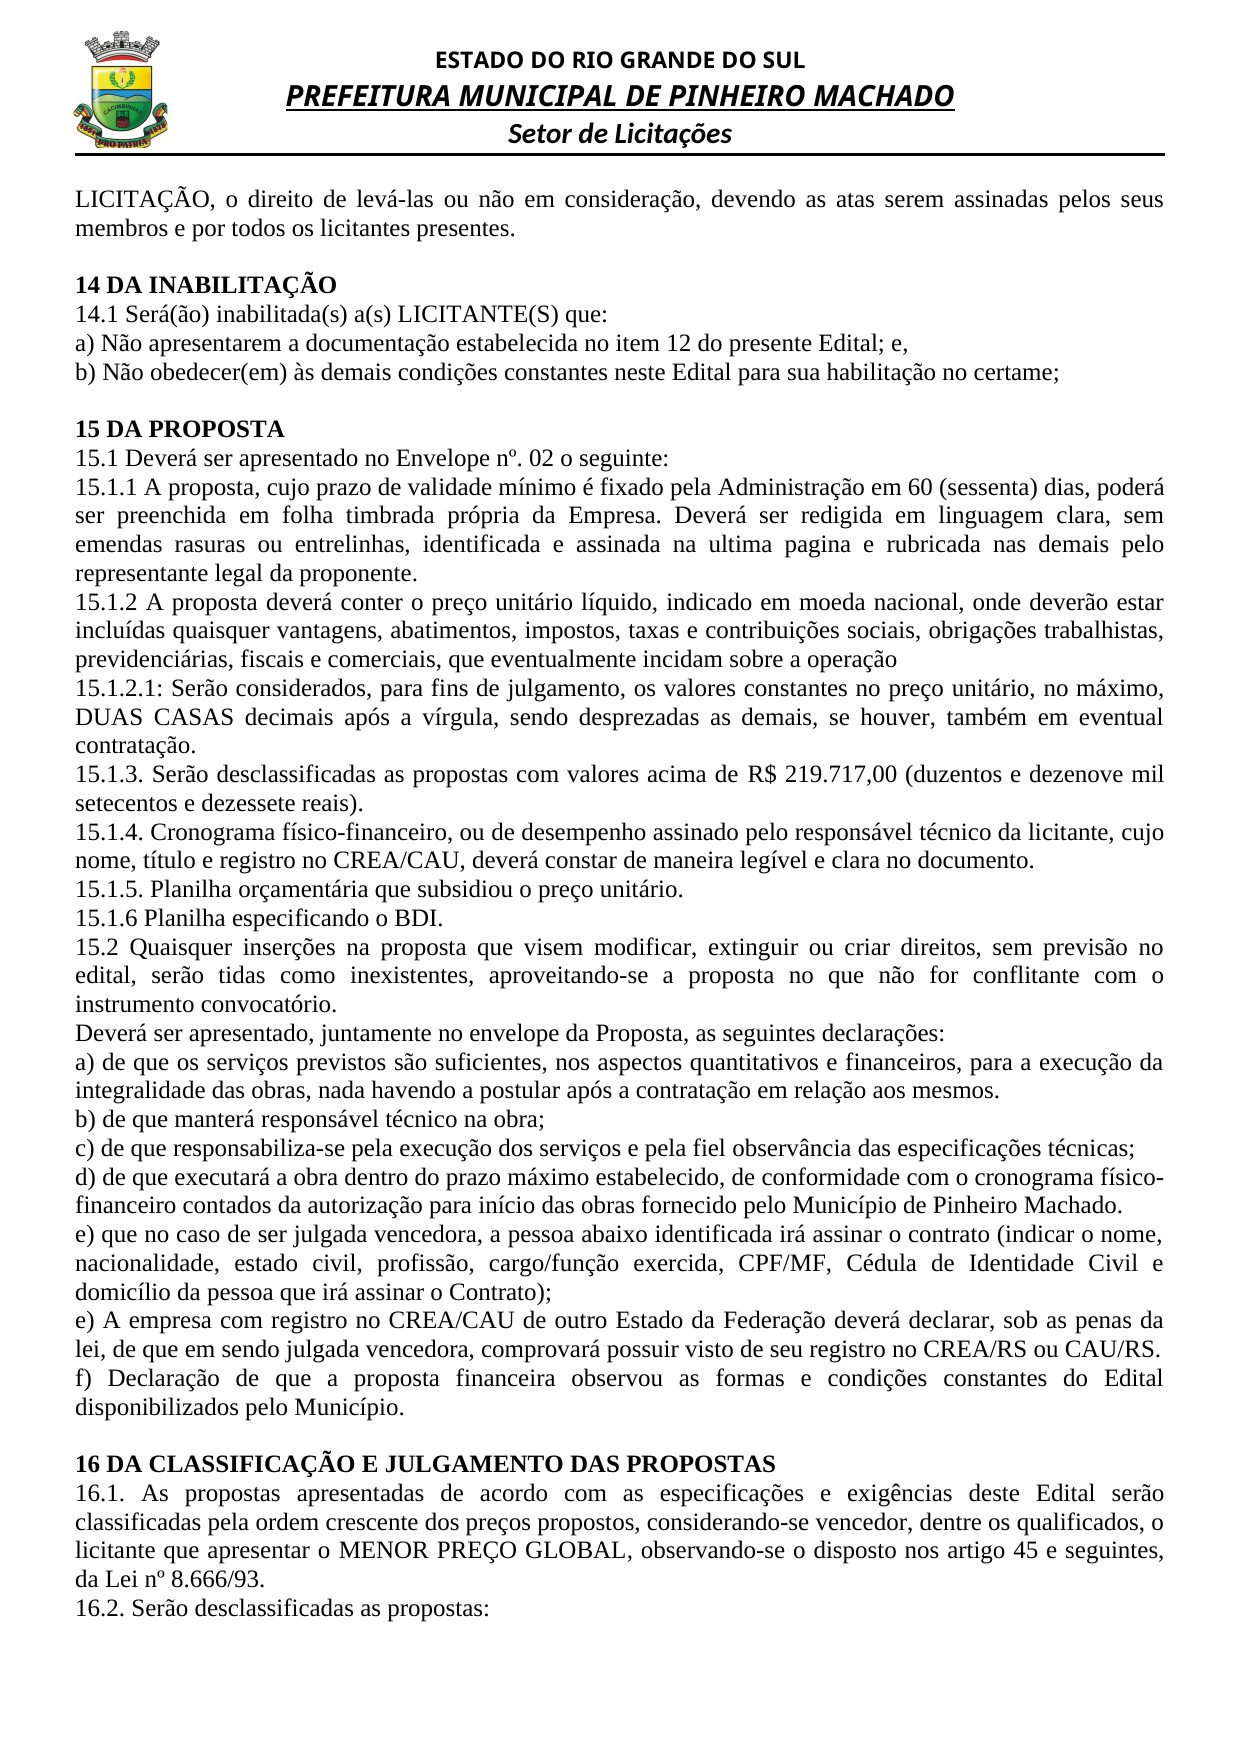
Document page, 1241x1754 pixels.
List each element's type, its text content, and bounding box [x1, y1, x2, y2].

text 15.1.1 A proposta, cujo prazo de validade mínimo é fixado pela Administração em 60 (sessenta) dias, poderá ser preenchida em folha timbrada própria da Empresa. Deverá ser redigida em linguagem clara, sem emendas rasuras ou entrelinhas, identificada e assinada na ultima pagina e rubricada nas demais pelo representante legal da proponente. [75, 472, 1165, 587]
text a) de que os serviços previstos são suficientes, nos aspectos quantitativos e financeiros, para a execução da integralidade das obras, nada havendo a postular após a contratação em relação aos mesmos. [75, 1047, 1165, 1104]
text 16 DA CLASSIFICAÇÃO E JULGAMENTO DAS PROPOSTAS [75, 1449, 1165, 1478]
text 15.1.2.1: Serão considerados, para fins de julgamento, os valores constantes no preço unitário, no máximo, DUAS CASAS decimais após a vírgula, sendo desprezadas as demais, se houver, também em eventual contratação. [75, 673, 1165, 759]
text 15.1.4. Cronograma físico-financeiro, ou de desempenho assinado pelo responsável técnico da licitante, cujo nome, título e registro no CREA/CAU, deverá constar de maneira legível e clara no documento. [75, 817, 1165, 874]
text 15.1.5. Planilha orçamentária que subsidiou o preço unitário. [75, 874, 1165, 903]
text 16.1. As propostas apresentadas de acordo com as especificações e exigências deste Edital serão classificadas pela ordem crescente dos preços propostos, considerando-se vencedor, dentre os qualificados, o licitante que apresentar o MENOR PREÇO GLOBAL, observando-se o disposto nos artigo 45 e seguintes, da Lei nº 8.666/93. [75, 1478, 1165, 1593]
text b) de que manterá responsável técnico na obra; [75, 1104, 1165, 1133]
text 16.2. Serão desclassificadas as propostas: [75, 1593, 1165, 1622]
text 14.1 Será(ão) inabilitada(s) a(s) LICITANTE(S) que: [75, 299, 1165, 328]
text 15.1.3. Serão desclassificadas as propostas com valores acima de R$ 219.717,00 (duzentos e dezenove mil setecentos e dezessete reais). [75, 759, 1165, 817]
text 15.1 Deverá ser apresentado no Envelope nº. 02 o seguinte: [75, 443, 1165, 472]
text 15.2 Quaisquer inserções na proposta que visem modificar, extinguir ou criar direitos, sem previsão no edital, serão tidas como inexistentes, aproveitando-se a proposta no que não for conflitante com o instrumento convocatório. [75, 932, 1165, 1018]
picture [73, 31, 168, 148]
text d) de que executará a obra dentro do prazo máximo estabelecido, de conformidade com o cronograma físico-financeiro contados da autorização para início das obras fornecido pelo Município de Pinheiro Machado. [75, 1162, 1165, 1219]
text 15 DA PROPOSTA [75, 414, 1165, 443]
text b) Não obedecer(em) às demais condições constantes neste Edital para sua habilitação no certame; [75, 357, 1165, 385]
text f) Declaração de que a proposta financeira observou as formas e condições constantes do Edital disponibilizados pelo Município. [75, 1363, 1165, 1420]
text 15.1.2 A proposta deverá conter o preço unitário líquido, indicado em moeda nacional, onde deverão estar incluídas quaisquer vantagens, abatimentos, impostos, taxas e contribuições sociais, obrigações trabalhistas, previdenciárias, fiscais e comerciais, que eventualmente incidam sobre a operação [75, 587, 1165, 673]
text a) Não apresentarem a documentação estabelecida no item 12 do presente Edital; e, [75, 328, 1165, 357]
text 14 DA INABILITAÇÃO [75, 270, 1165, 299]
text Deverá ser apresentado, juntamente no envelope da Proposta, as seguintes declarações: [75, 1018, 1165, 1047]
text 15.1.6 Planilha especificando o BDI. [75, 903, 1165, 932]
text c) de que responsabiliza-se pela execução dos serviços e pela fiel observância das especificações técnicas; [75, 1133, 1165, 1162]
text e) que no caso de ser julgada vencedora, a pessoa abaixo identificada irá assinar o contrato (indicar o nome, nacionalidade, estado civil, profissão, cargo/função exercida, CPF/MF, Cédula de Identidade Civil e domicílio da pessoa que irá assinar o Contrato); [75, 1219, 1165, 1305]
text e) A empresa com registro no CREA/CAU de outro Estado da Federação deverá declarar, sob as penas da lei, de que em sendo julgada vencedora, comprovará possuir visto de seu registro no CREA/RS ou CAU/RS. [75, 1305, 1165, 1363]
